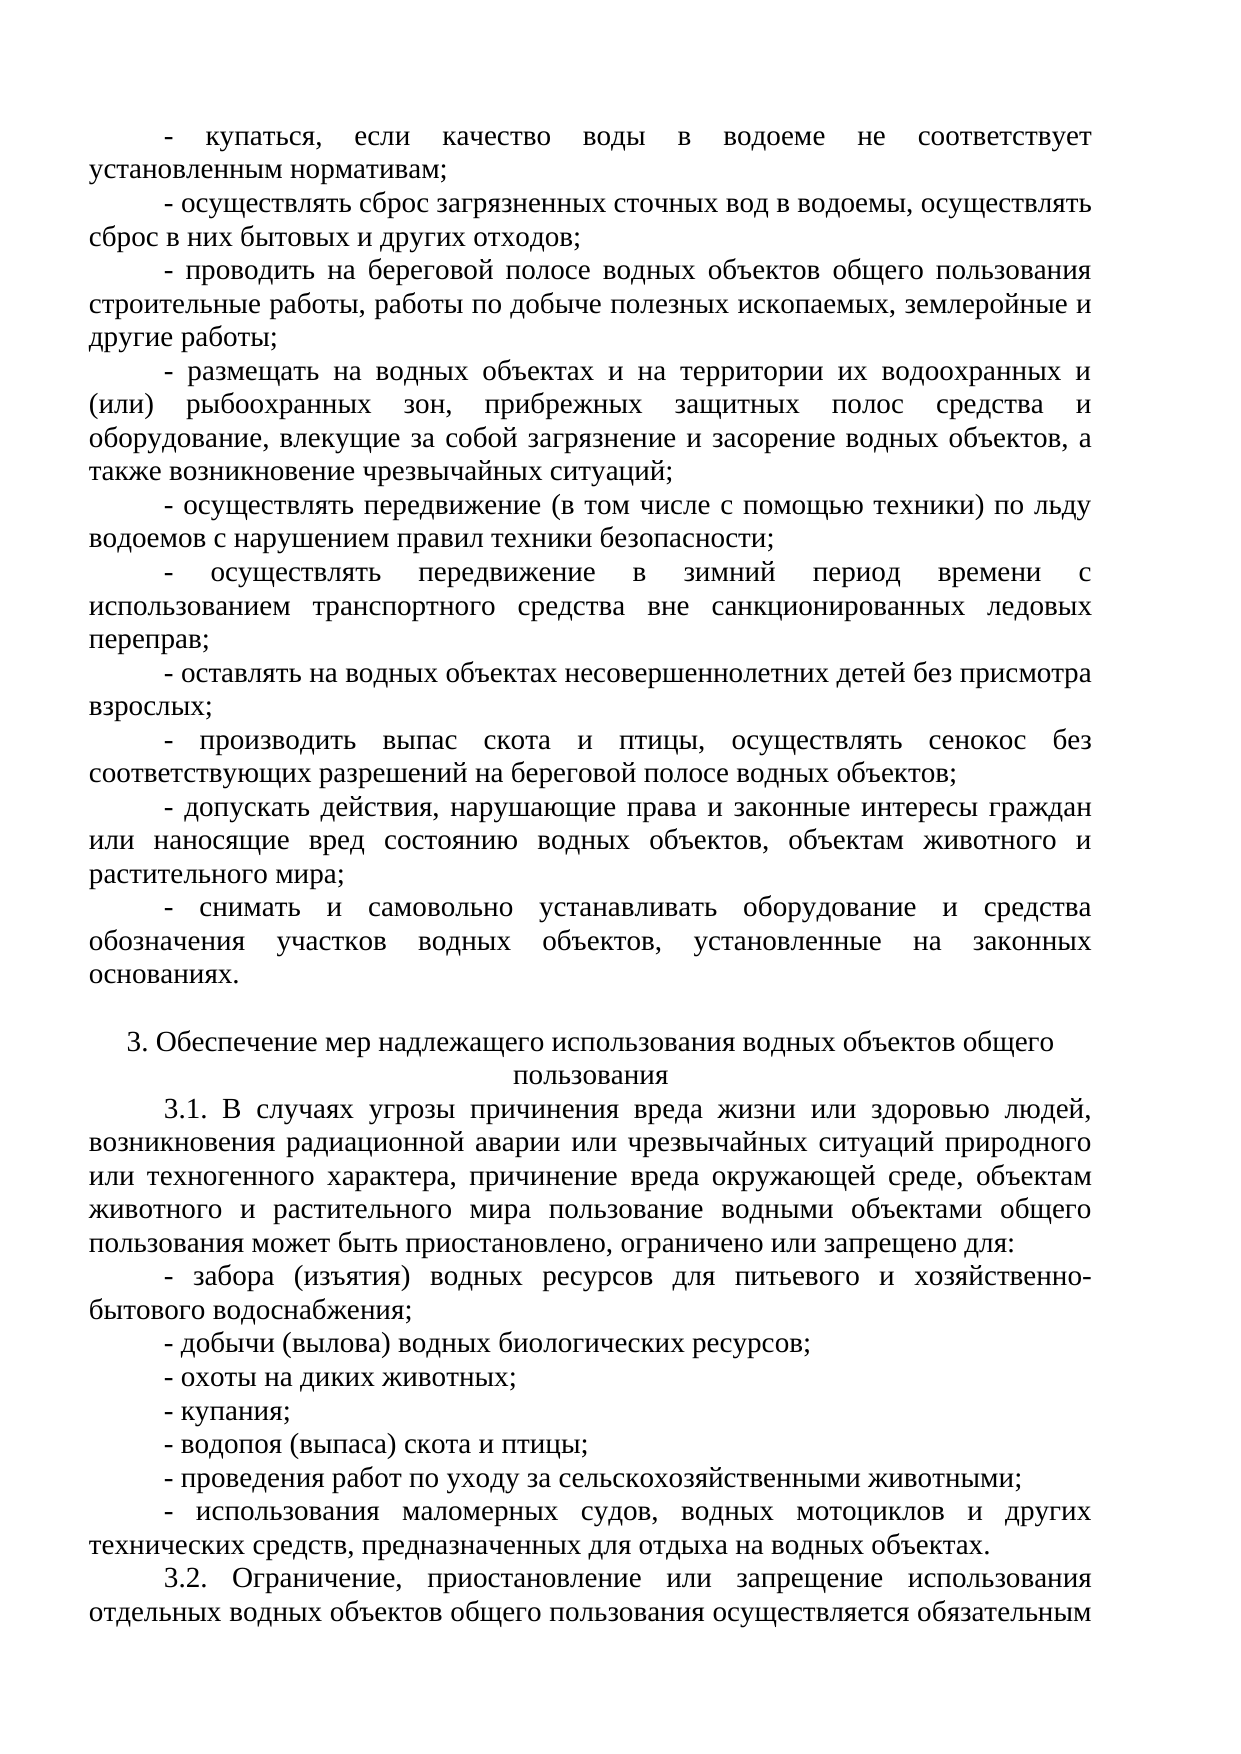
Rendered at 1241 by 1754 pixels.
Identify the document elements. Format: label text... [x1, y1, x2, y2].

text - допускать действия, нарушающие права и законные интересы граждан или наносящие вред состоянию водных объектов, объектам животного и растительного мира; [89, 789, 1092, 889]
text - оставлять на водных объектах несовершеннолетних детей без присмотра взрослых; [89, 655, 1092, 722]
text - использования маломерных судов, водных мотоциклов и других технических средств, предназначенных для отдыха на водных объектах. [89, 1493, 1092, 1560]
text - водопоя (выпаса) скота и птицы; [89, 1426, 1092, 1460]
text - добычи (вылова) водных биологических ресурсов; [89, 1326, 1092, 1359]
text - купания; [89, 1393, 1092, 1426]
text - осуществлять сброс загрязненных сточных вод в водоемы, осуществлять сброс в них бытовых и других отходов; [89, 185, 1092, 252]
text - производить выпас скота и птицы, осуществлять сенокос без соответствующих разрешений на береговой полосе водных объектов; [89, 722, 1092, 789]
text - купаться, если качество воды в водоеме не соответствует установленным нормативам; [89, 118, 1092, 185]
text - проводить на береговой полосе водных объектов общего пользования строительные работы, работы по добыче полезных ископаемых, землеройные и другие работы; [89, 252, 1092, 353]
text - охоты на диких животных; [89, 1359, 1092, 1393]
text - снимать и самовольно устанавливать оборудование и средства обозначения участков водных объектов, установленные на законных основаниях. [89, 889, 1092, 990]
text - забора (изъятия) водных ресурсов для питьевого и хозяйственно-бытового водоснабжения; [89, 1258, 1092, 1326]
text - осуществлять передвижение (в том числе с помощью техники) по льду водоемов с нарушением правил техники безопасности; [89, 487, 1092, 554]
text 3.1. В случаях угрозы причинения вреда жизни или здоровью людей, возникновения радиационной аварии или чрезвычайных ситуаций природного или техногенного характера, причинение вреда окружающей среде, объектам животного и растительного мира пользование водными объектами общего пользования может быть приостановлено, ограничено или запрещено для: [89, 1091, 1092, 1258]
text - размещать на водных объектах и на территории их водоохранных и (или) рыбоохранных зон, прибрежных защитных полос средства и оборудование, влекущие за собой загрязнение и засорение водных объектов, а также возникновение чрезвычайных ситуаций; [89, 353, 1092, 487]
text - проведения работ по уходу за сельскохозяйственными животными; [89, 1460, 1092, 1493]
text - осуществлять передвижение в зимний период времени с использованием транспортного средства вне санкционированных ледовых переправ; [89, 554, 1092, 655]
text 3. Обеспечение мер надлежащего использования водных объектов общего пользования [89, 1024, 1092, 1091]
